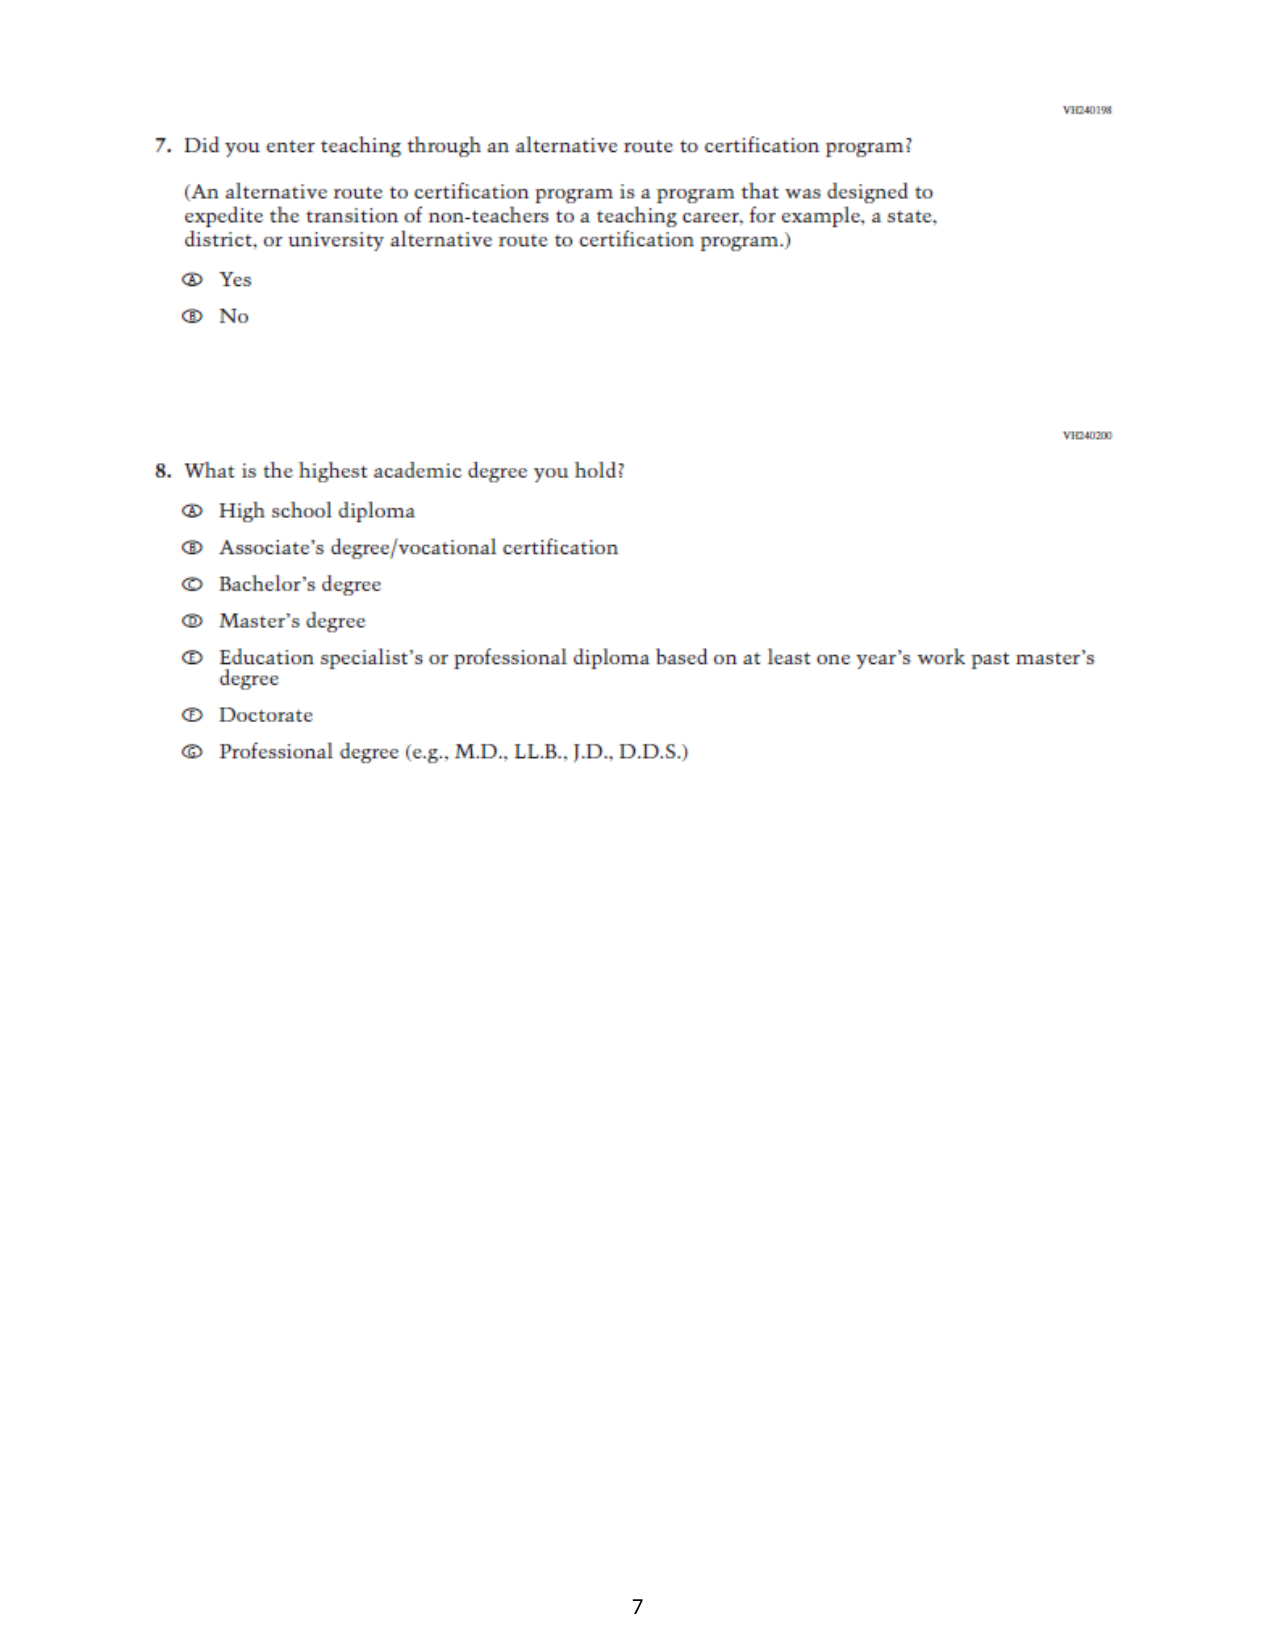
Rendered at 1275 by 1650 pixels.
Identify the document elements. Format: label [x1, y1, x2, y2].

picture [150, 84, 1125, 805]
